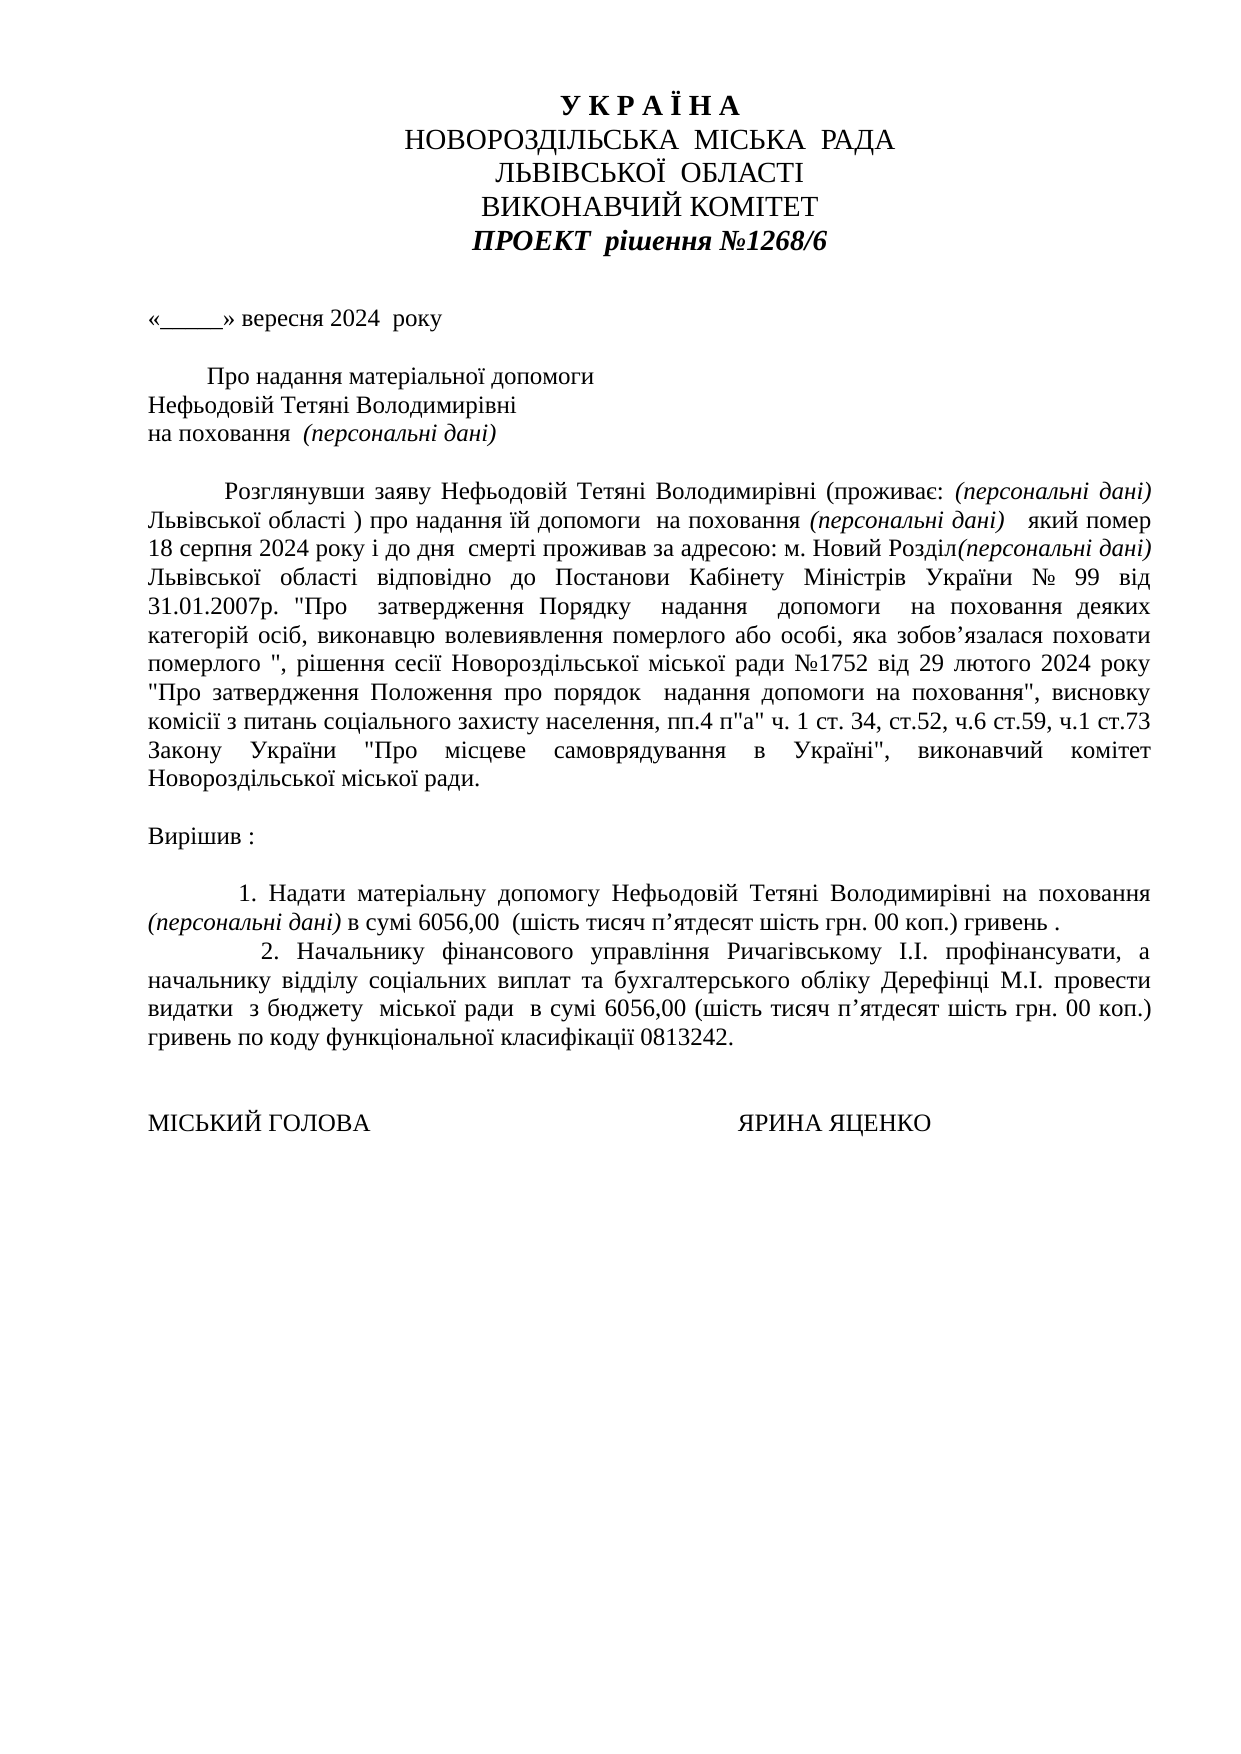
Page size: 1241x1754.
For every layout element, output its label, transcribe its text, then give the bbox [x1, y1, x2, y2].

text ПРОЕКТ рішення №1268/6 [148, 223, 1152, 256]
text Нефьодовій Тетяні Володимирівні [148, 390, 1152, 418]
text 2. Начальнику фінансового управління Ричагівському І.І. профінансувати, а начальнику відділу соціальних виплат та бухгалтерського обліку Дерефінці М.І. провести видатки з бюджету міської ради в сумі 6056,00 (шість тисяч п’ятдесят шість грн. 00 коп.) гривень по коду функціональної класифікації 0813242. [148, 936, 1152, 1051]
text НОВОРОЗДІЛЬСЬКА МІСЬКА РАДА [148, 122, 1152, 156]
text МІСЬКИЙ ГОЛОВА ЯРИНА ЯЦЕНКО [148, 1108, 1152, 1137]
text на поховання (персональні дані) [148, 418, 1152, 447]
text «_____» вересня 2024 року [148, 303, 1152, 332]
text Розглянувши заяву Нефьодовій Тетяні Володимирівні (проживає: (персональні дані) Львівської області ) про надання їй допомоги на поховання (персональні дані) який помер 18 серпня 2024 року і до дня смерті проживав за адресою: м. Новий Розділ(персональні дані) Львівської області відповідно до Постанови Кабінету Міністрів України № 99 від 31.01.2007р. "Про затвердження Порядку надання допомоги на поховання деяких категорій осіб, виконавцю волевиявлення померлого або особі, яка зобов’язалася поховати померлого ", рішення сесії Новороздільської міської ради №1752 від 29 лютого 2024 року "Про затвердження Положення про порядок надання допомоги на поховання", висновку комісії з питань соціального захисту населення, пп.4 п"а" ч. 1 ст. 34, ст.52, ч.6 ст.59, ч.1 ст.73 Закону України "Про місцеве самоврядування в Україні", виконавчий комітет Новороздільської міської ради. [148, 476, 1152, 792]
text У К Р А Ї Н А [148, 88, 1152, 122]
text Вирішив : [148, 821, 1152, 850]
text 1. Надати матеріальну допомогу Нефьодовій Тетяні Володимирівні на поховання (персональні дані) в сумі 6056,00 (шість тисяч п’ятдесят шість грн. 00 коп.) гривень . [148, 878, 1152, 936]
text ЛЬВІВСЬКОЇ ОБЛАСТІ [148, 156, 1152, 189]
text ВИКОНАВЧИЙ КОМІТЕТ [148, 189, 1152, 223]
text Про надання матеріальної допомоги [148, 361, 1152, 390]
